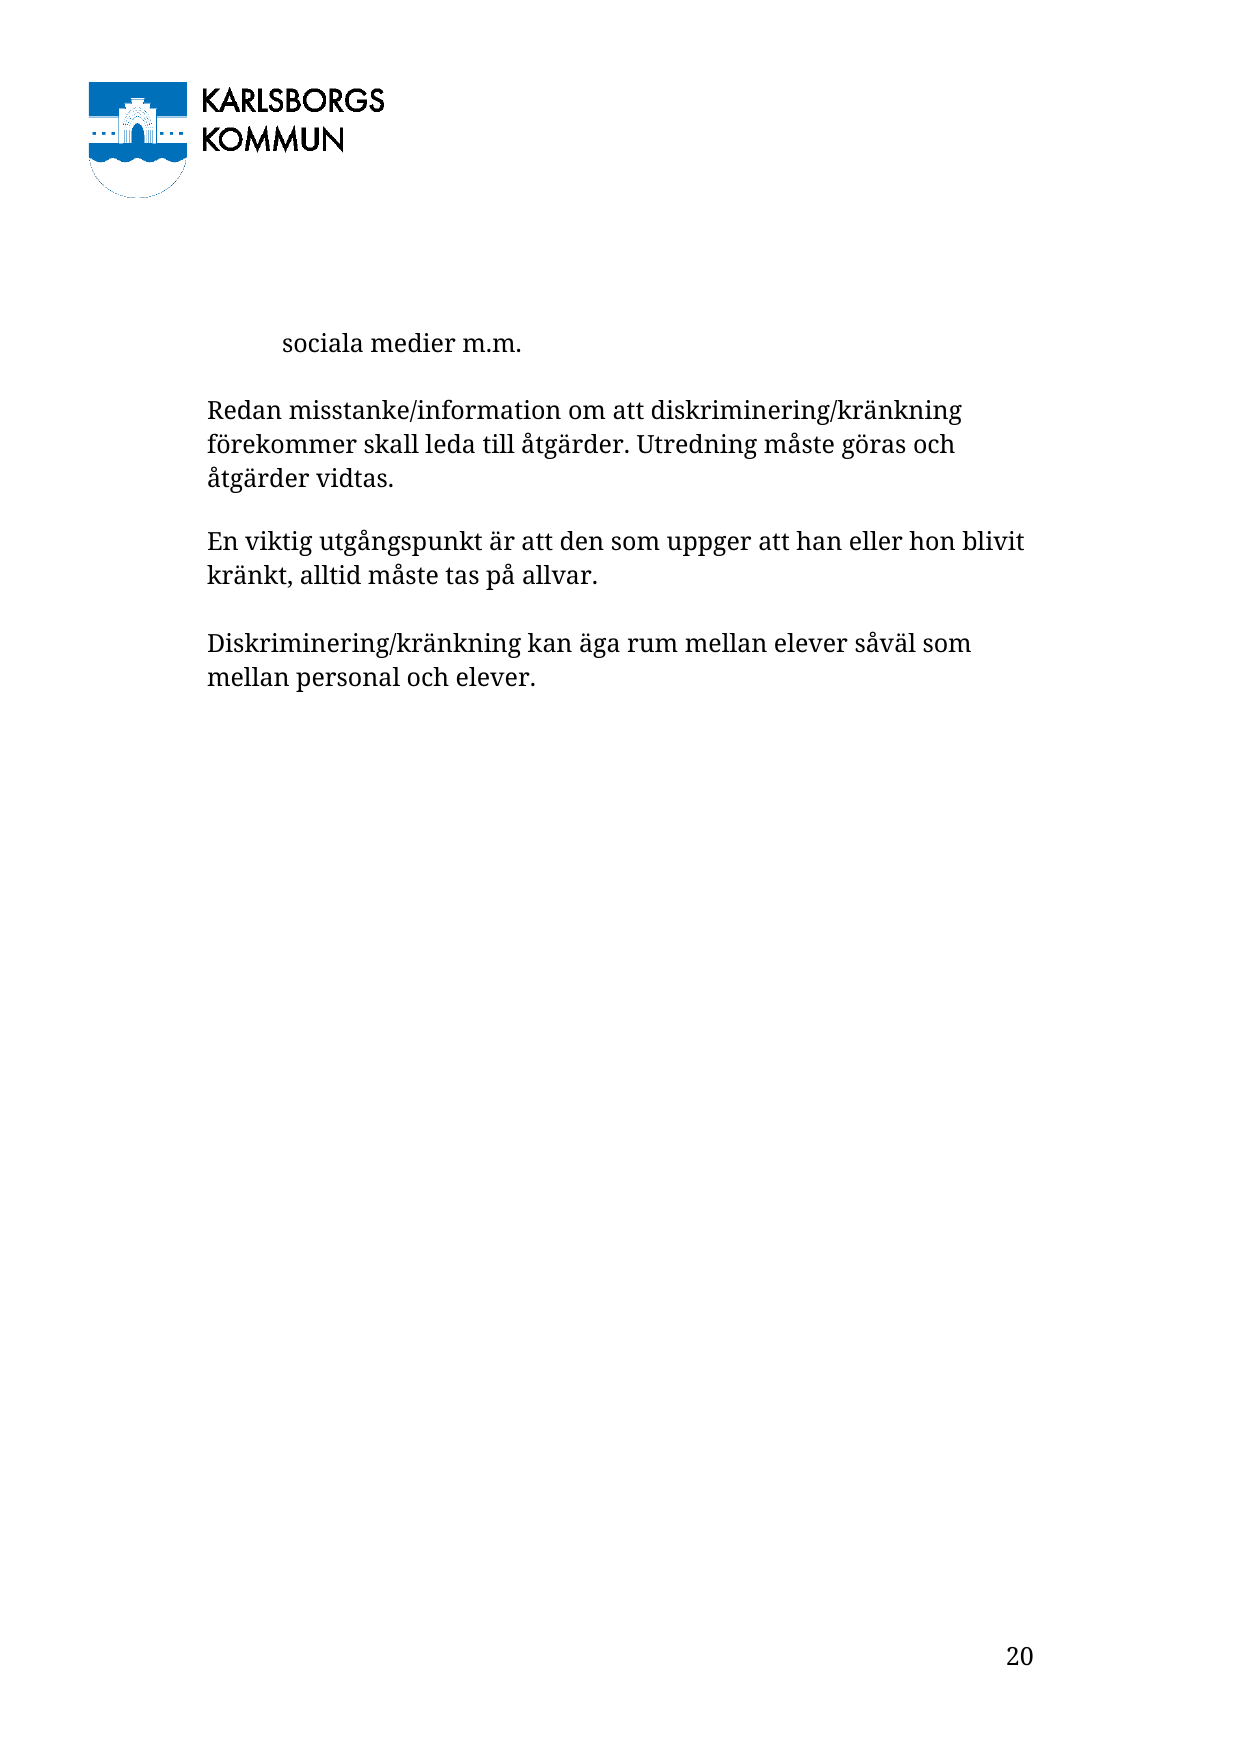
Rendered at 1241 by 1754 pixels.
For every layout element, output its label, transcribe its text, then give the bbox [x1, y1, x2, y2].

list Text- och bilder: lappar, klotter, mms, sms, e-post, sociala medier m.m. [244, 326, 1033, 360]
picture [88, 82, 384, 198]
text Diskriminering/kränkning kan äga rum mellan elever såväl som mellan personal och elever. [207, 626, 1033, 694]
text Redan misstanke/information om att diskriminering/kränkning förekommer skall leda till åtgärder. Utredning måste göras och åtgärder vidtas. [207, 393, 1033, 495]
text En viktig utgångspunkt är att den som uppger att han eller hon blivit kränkt, alltid måste tas på allvar. [207, 523, 1033, 592]
